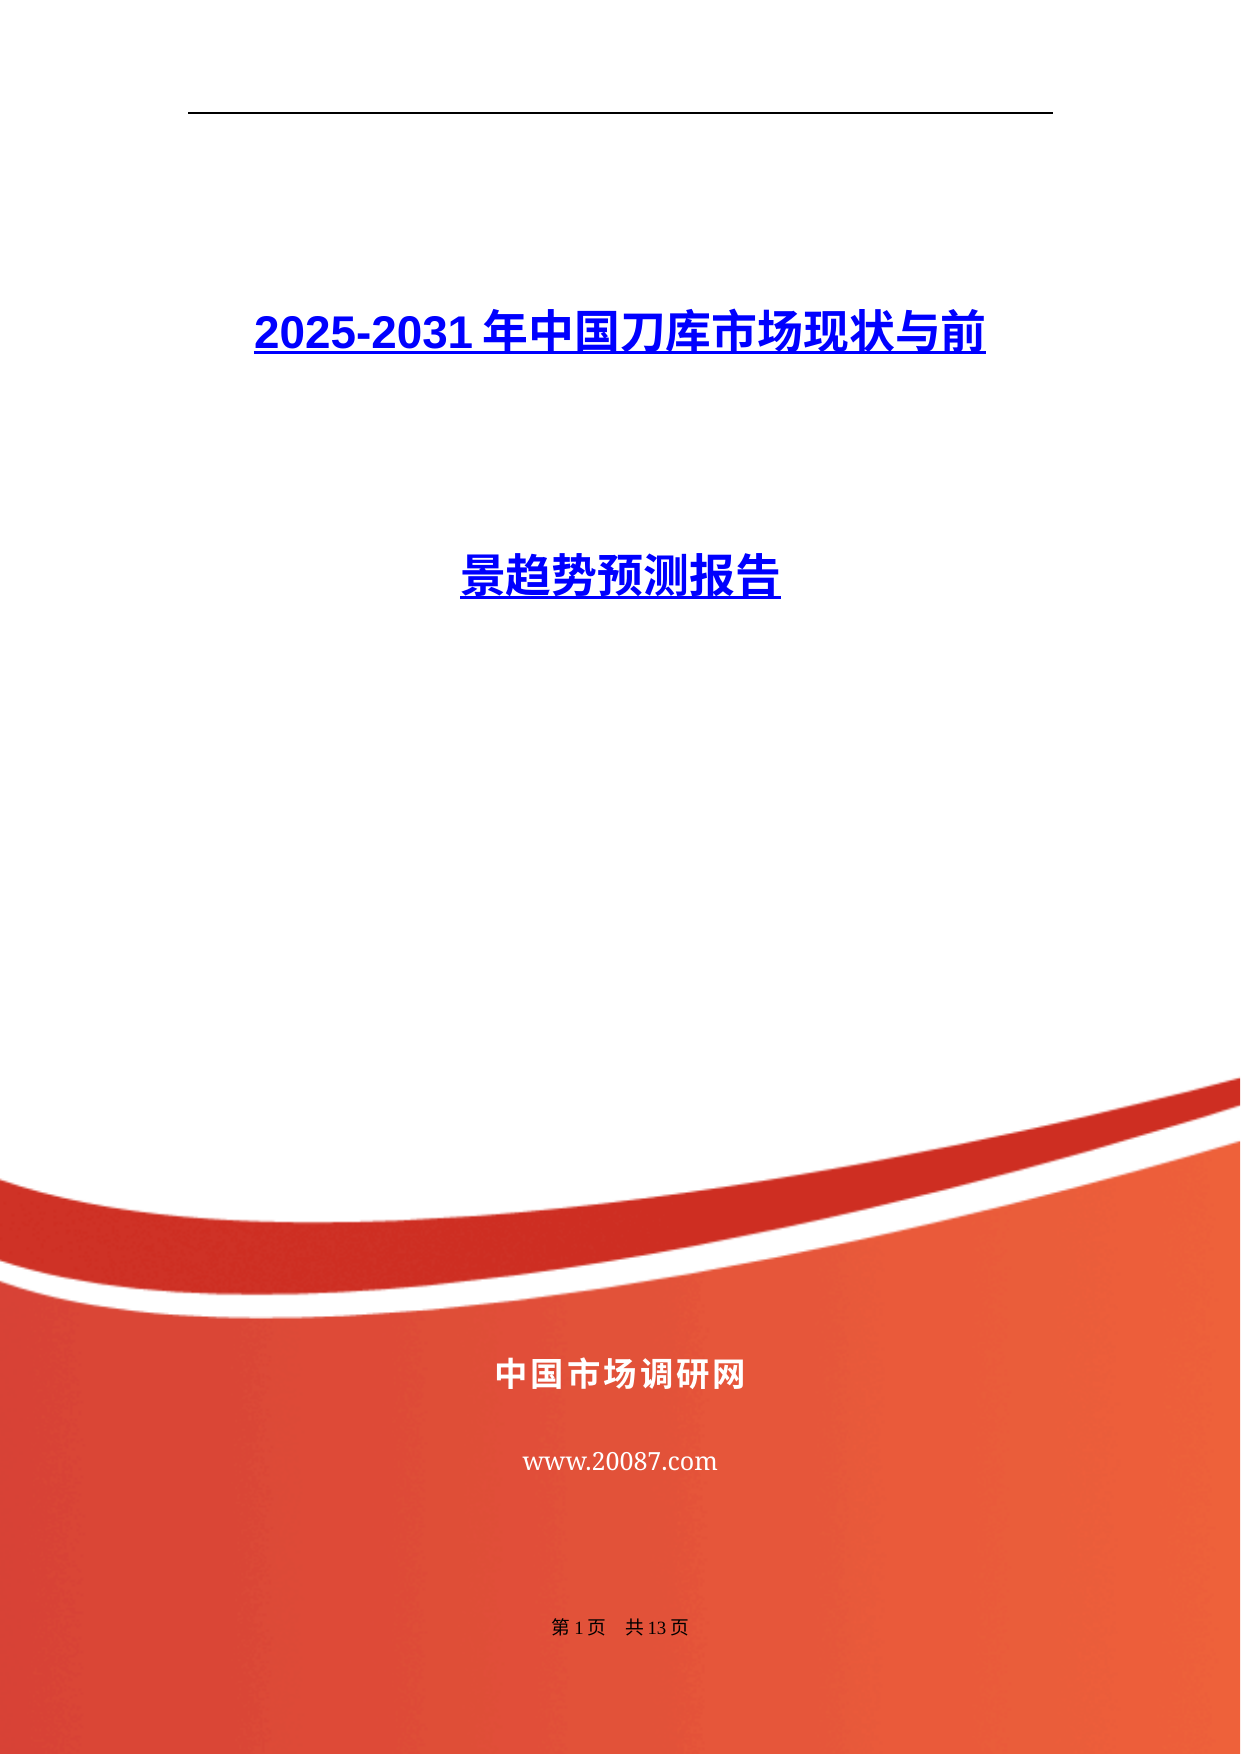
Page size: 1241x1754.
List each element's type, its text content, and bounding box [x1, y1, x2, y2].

subtitle 中国市场调研网 [187, 1339, 1053, 1404]
table_header 2025-2031年中国刀库市场现状与前景趋势预测报告 [188, 207, 1053, 773]
picture [0, 1006, 1241, 1754]
text www.20087.com [187, 1428, 1053, 1493]
